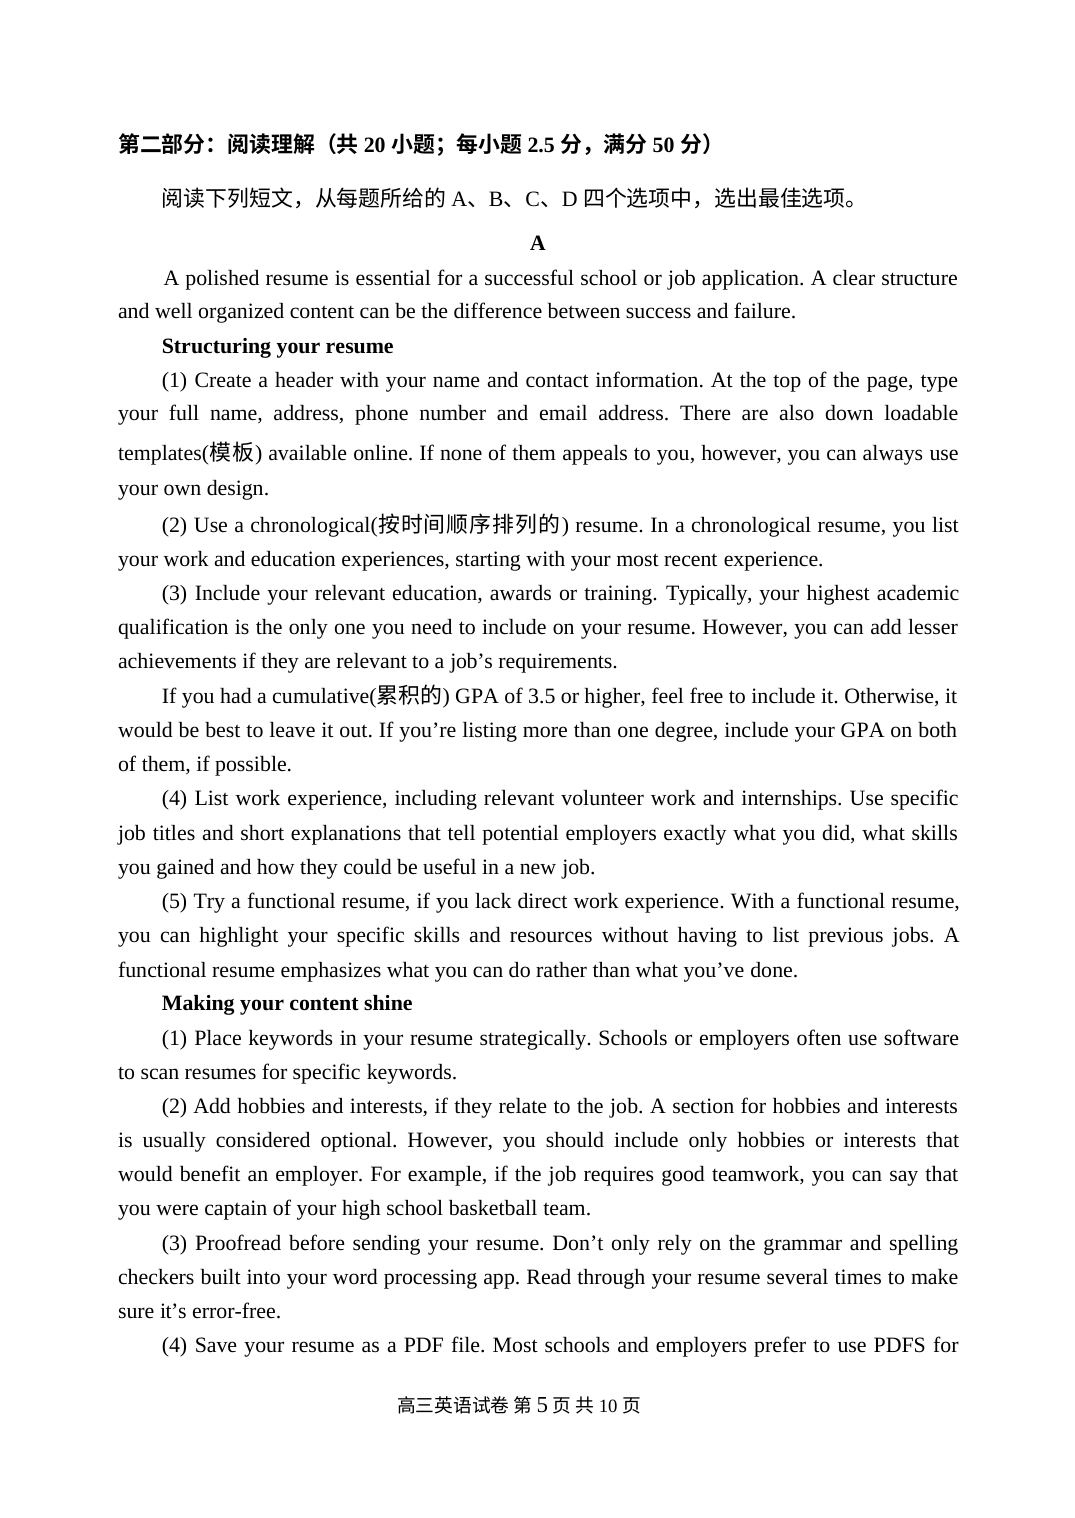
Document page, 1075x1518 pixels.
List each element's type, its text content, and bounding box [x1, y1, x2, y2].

list Proofread before sending your resume. Don’t only rely on the grammar and spelling checkers built into your word processing app. Read through your resume several times to make sure it’s error-free. [118, 1229, 960, 1323]
subtitle A [100, 230, 975, 255]
text 阅读下列短文，从每题所给的 A、B、C、D 四个选项中，选出最佳选项。 [162, 181, 977, 212]
list Place keywords in your resume strategically. Schools or employers often use software to scan resumes for specific keywords. [118, 1025, 960, 1084]
list Create a header with your name and contact information. At the top of the page, type your full name, address, phone number and email address. There are also down loadable templates(模板) available online. If none of them appeals to you, however, you can always use your own design. [118, 367, 959, 500]
subtitle Structuring your resume [162, 333, 977, 358]
list List work experience, including relevant volunteer work and internships. Use specific job titles and short explanations that tell potential employers exactly what you did, what skills you gained and how they could be useful in a new job. [118, 785, 960, 879]
list Add hobbies and interests, if they relate to the job. A section for hobbies and interests is usually considered optional. However, you should include only hobbies or interests that would benefit an employer. For example, if the job requires good teamwork, you can say that you were captain of your high school basketball team. [118, 1093, 960, 1220]
list Try a functional resume, if you lack direct work experience. With a functional resume, you can highlight your specific skills and resources without having to list previous jobs. A functional resume emphasizes what you can do rather than what you’ve done. [118, 888, 961, 982]
text A polished resume is essential for a successful school or job application. A clear structure and well organized content can be the difference between success and failure. [118, 264, 960, 324]
text If you had a cumulative(累积的) GPA of 3.5 or higher, feel free to include it. Otherwise, it [162, 683, 977, 709]
list Use a chronological(按时间顺序排列的) resume. In a chronological resume, you list your work and education experiences, starting with your most recent experience. [118, 507, 959, 571]
list Include your relevant education, awards or training. Typically, your highest academic qualification is the only one you need to include on your resume. However, you can add lesser achievements if they are relevant to a job’s requirements. [118, 580, 959, 674]
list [118, 1332, 961, 1358]
subtitle 第二部分：阅读理解（共 20 小题；每小题 2.5 分，满分 50 分） [118, 127, 977, 159]
subtitle Making your content shine [162, 991, 977, 1016]
text would be best to leave it out. If you’re listing more than one degree, include your GPA on both of them, if possible. [118, 717, 960, 776]
